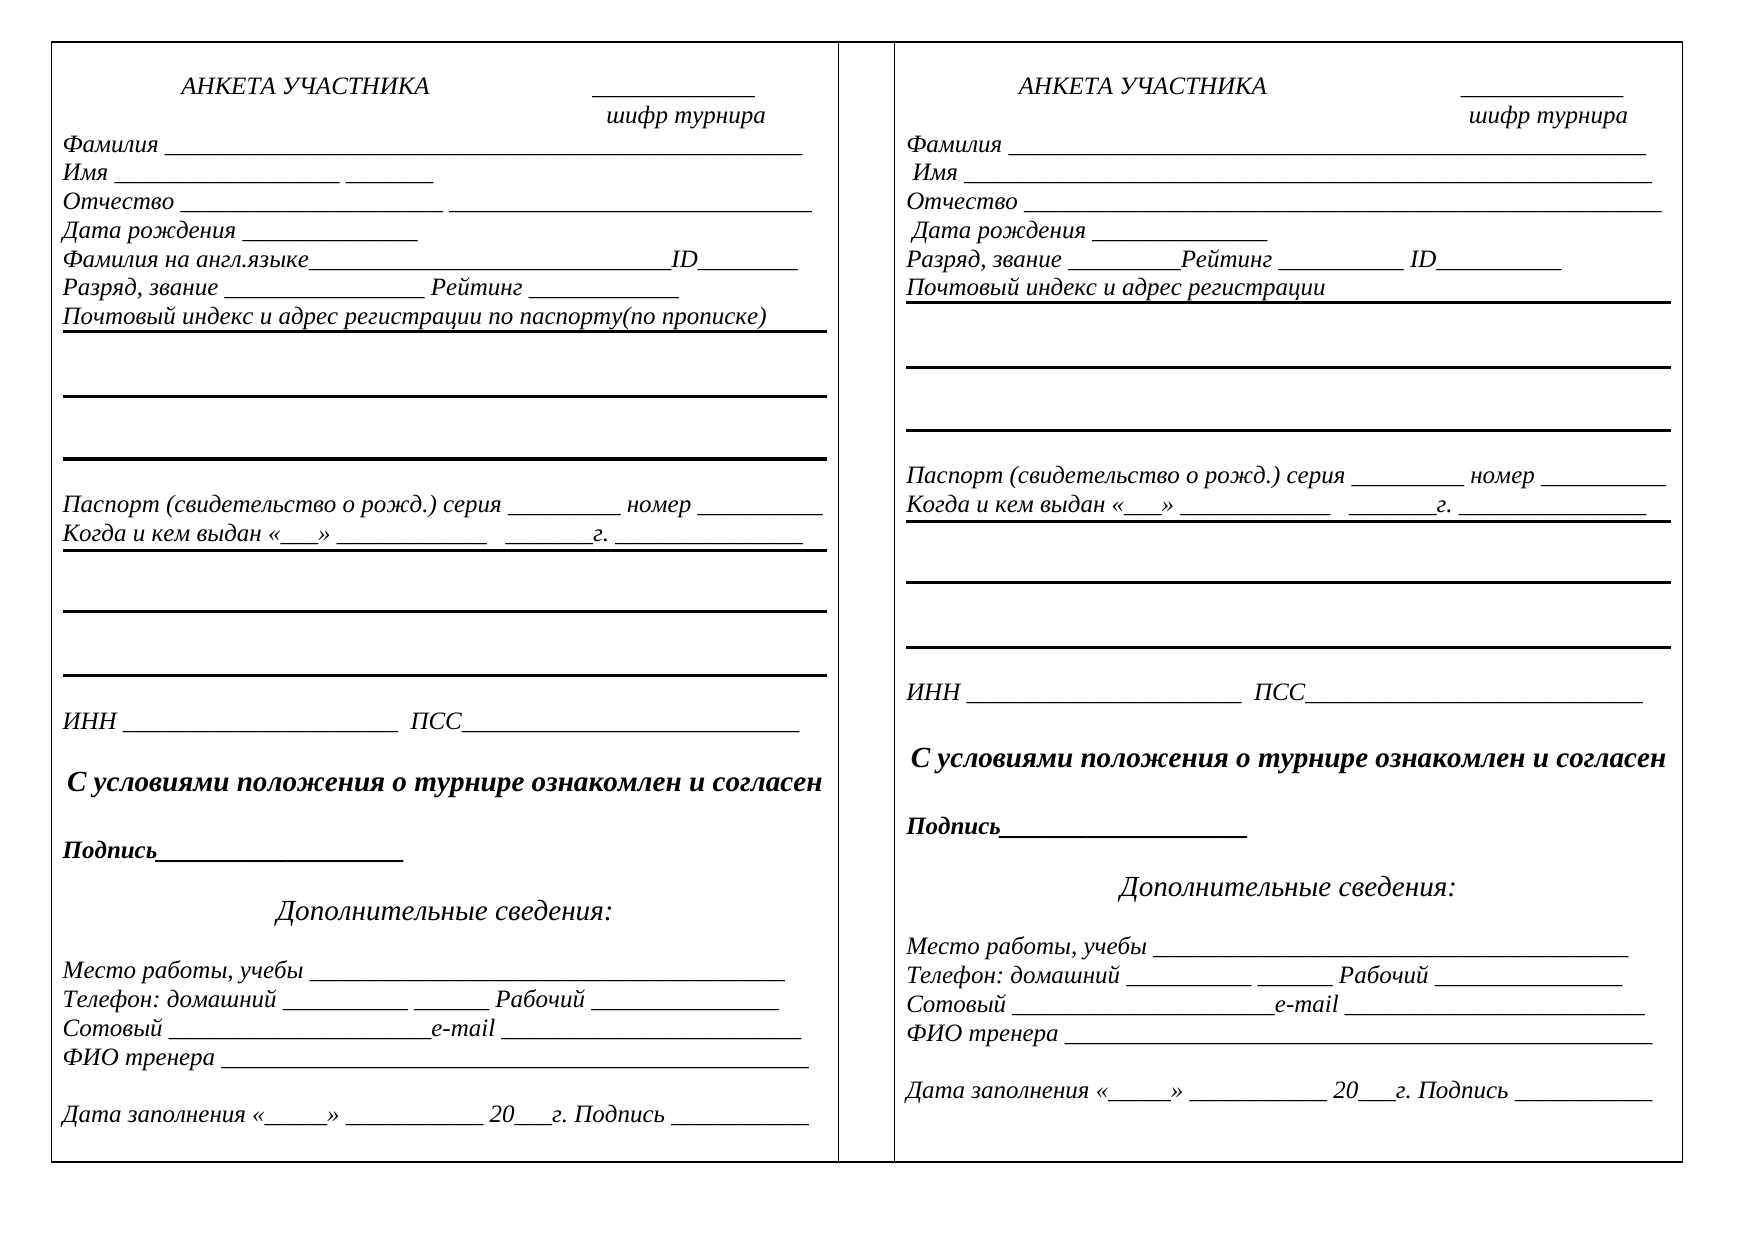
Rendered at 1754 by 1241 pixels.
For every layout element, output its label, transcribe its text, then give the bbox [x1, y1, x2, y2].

table_header АНКЕТА УЧАСТНИКА _____________ шифр турнира Фамилия ___________________________________________________ Имя __________________ _______ Отчество _____________________ _____________________________ Дата рождения ______________ Фамилия на англ.языке_____________________________ID________ Разряд, звание ________________ Рейтинг ____________ Почтовый индекс и адрес регистрации по паспорту(по прописке) Паспорт (свидетельство о рожд.) серия _________ номер __________ Когда и кем выдан «___» ____________ _______г. _______________ ИНН ______________________ ПСС___________________________ С условиями положения о турнире ознакомлен и согласен Подпись_________________ Дополнительные сведения: Место работы, учебы ______________________________________ Телефон: домашний __________ ______ Рабочий _______________ Сотовый _____________________e-mail ________________________ ФИО тренера _______________________________________________ Дата заполнения «_____» ___________ 20___г. Подпись ___________ [52, 43, 838, 1161]
table_header [839, 43, 894, 1161]
table_header АНКЕТА УЧАСТНИКА _____________ шифр турнира Фамилия ___________________________________________________ Имя _______________________________________________________ Отчество ___________________________________________________ Дата рождения ______________ Разряд, звание _________Рейтинг __________ ID__________ Почтовый индекс и адрес регистрации Паспорт (свидетельство о рожд.) серия _________ номер __________ Когда и кем выдан «___» ____________ _______г. _______________ ИНН ______________________ ПСС___________________________ С условиями положения о турнире ознакомлен и согласен Подпись_________________ Дополнительные сведения: Место работы, учебы ______________________________________ Телефон: домашний __________ ______ Рабочий _______________ Сотовый _____________________e-mail ________________________ ФИО тренера _______________________________________________ Дата заполнения «_____» ___________ 20___г. Подпись ___________ [895, 43, 1682, 1161]
